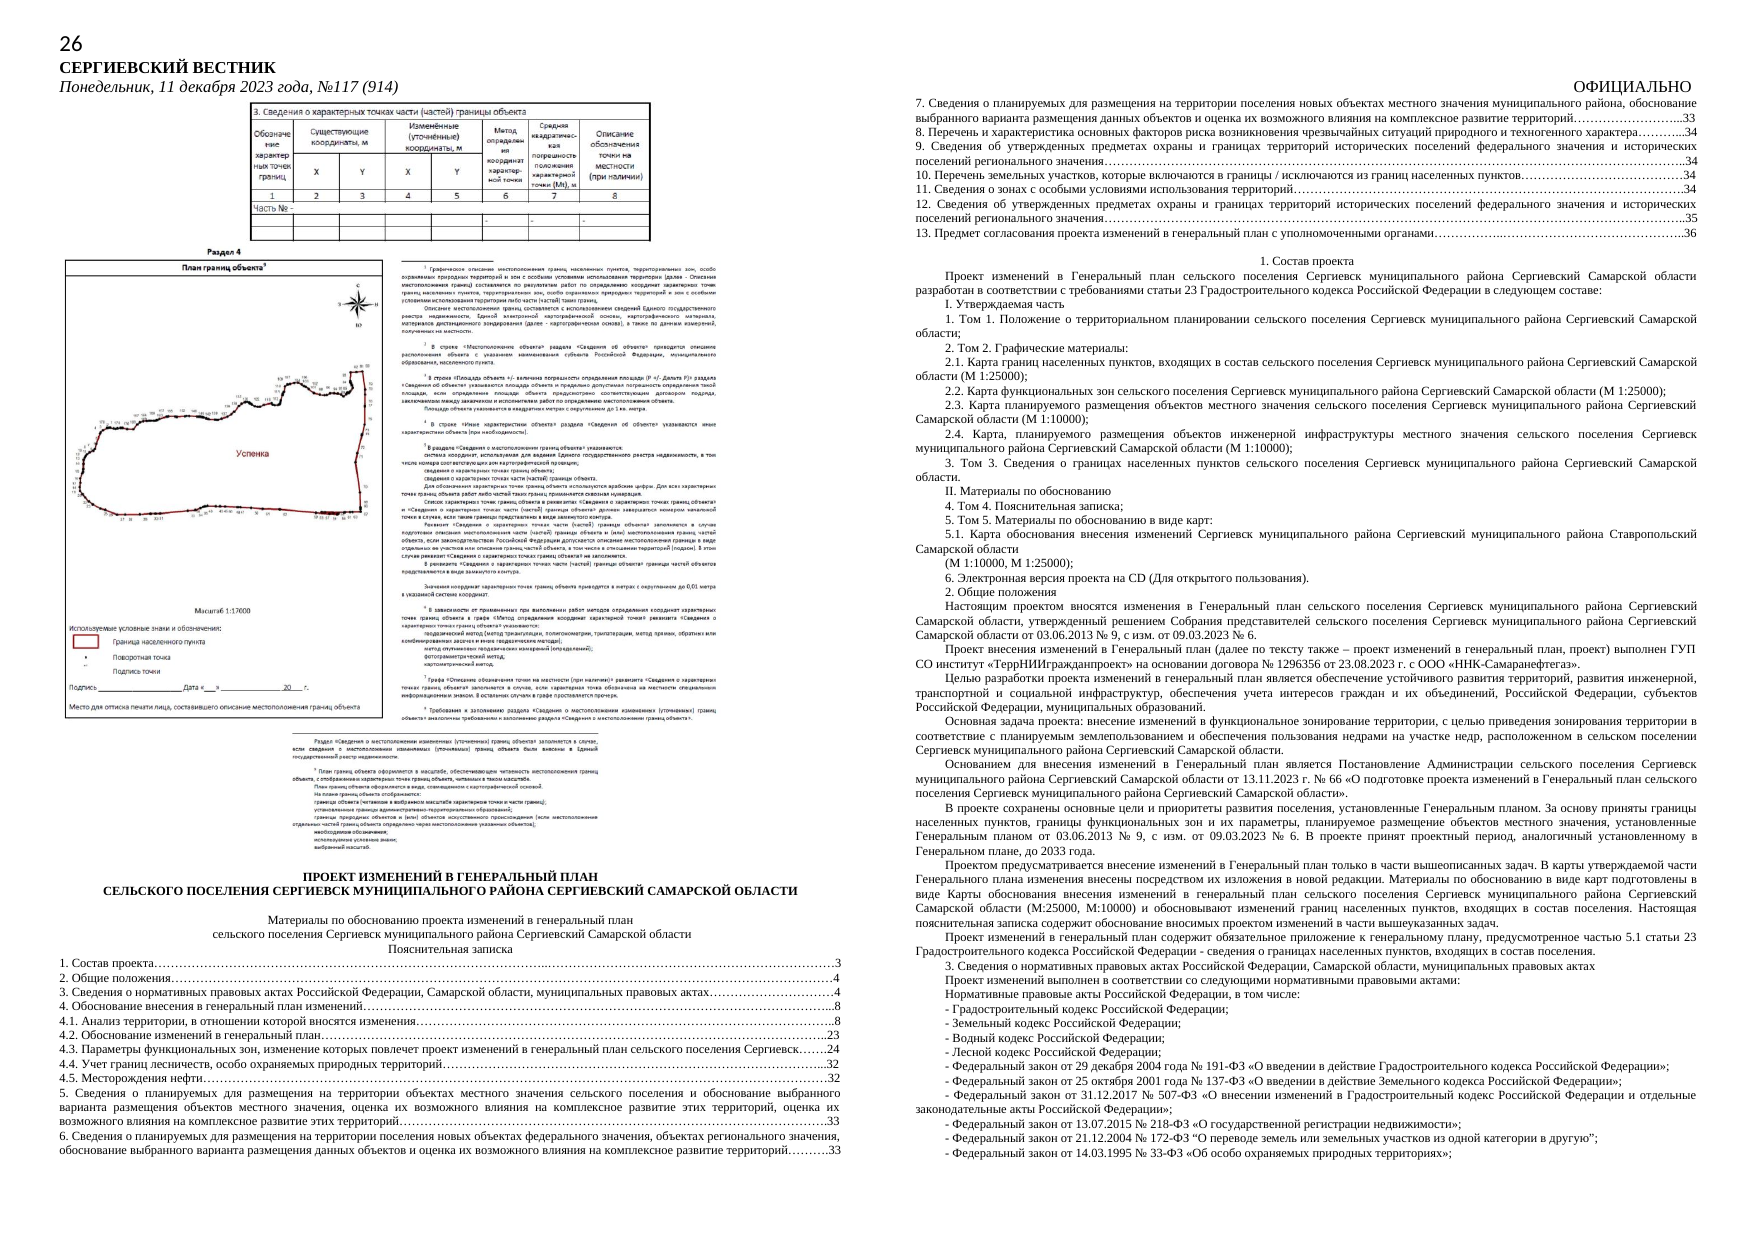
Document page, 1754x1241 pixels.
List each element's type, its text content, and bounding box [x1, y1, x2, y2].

text 3. Том 3. Сведения о границах населенных пунктов сельского поселения Сергиевск муниципального района Сергиевский Самарской области. [915, 455, 1698, 484]
text 9. Сведения об утвержденных предметах охраны и границах территорий исторических поселений федерального значения и исторических поселений регионального значения…………………………………………………………………………………………………………………………..34 [915, 139, 1698, 168]
text 4.2. Обоснование изменений в генеральный план…………………………………………………………………………………………………………..23 [59, 1028, 842, 1042]
text - Федеральный закон от 13.07.2015 № 218-ФЗ «О государственной регистрации недвижимости»; [915, 1117, 1698, 1131]
text 2. Общие положения [915, 585, 1698, 599]
text 4.5. Месторождения нефти……………………………………………………………………………………………………………………………………32 [59, 1071, 842, 1085]
text 5.1. Карта обоснования внесения изменений Сергиевск муниципального района Сергиевский муниципального района Ставропольский Самарской области [915, 527, 1698, 556]
text - Федеральный закон от 31.12.2017 № 507-ФЗ «О внесении изменений в Градостроительный кодекс Российской Федерации и отдельные законодательные акты Российской Федерации»; [915, 1088, 1698, 1117]
text - Федеральный закон от 29 декабря 2004 года № 191-ФЗ «О введении в действие Градостроительного кодекса Российской Федерации»; [915, 1059, 1698, 1073]
text Проект внесения изменений в Генеральный план (далее по тексту также – проект изменений в генеральный план, проект) выполнен ГУП СО институт «ТеррНИИгражданпроект» на основании договора № 1296356 от 23.08.2023 г. с ООО «ННК-Самаранефтегаз». [915, 642, 1698, 671]
text - Федеральный закон от 25 октября 2001 года № 137-ФЗ «О введении в действие Земельного кодекса Российской Федерации»; [915, 1073, 1698, 1088]
text 4.3. Параметры функциональных зон, изменение которых повлечет проект изменений в генеральный план сельского поселения Сергиевск…….24 [59, 1042, 842, 1057]
text 13. Предмет согласования проекта изменений в генеральный план с уполномоченными органами……………..……………………………………..36 [915, 225, 1698, 240]
text - Земельный кодекс Российской Федерации; [915, 1016, 1698, 1030]
text - Водный кодекс Российской Федерации; [915, 1030, 1698, 1045]
text 2.4. Карта, планируемого размещения объектов инженерной инфраструктуры местного значения сельского поселения Сергиевск муниципального района Сергиевский Самарской области (М 1:10000); [915, 427, 1698, 455]
text 4.4. Учет границ лесничеств, особо охраняемых природных территорий………………………………………………………………………………...32 [59, 1057, 842, 1071]
text - Лесной кодекс Российской Федерации; [915, 1045, 1698, 1059]
text ПРОЕКТ ИЗМЕНЕНИЙ В ГЕНЕРАЛЬНЫЙ ПЛАН [59, 870, 842, 884]
text 2.2. Карта функциональных зон сельского поселения Сергиевск муниципального района Сергиевский Самарской области (М 1:25000); [915, 383, 1698, 398]
text В проекте сохранены основные цели и приоритеты развития поселения, установленные Генеральным планом. За основу приняты границы населенных пунктов, границы функциональных зон и их параметры, планируемое размещение объектов местного значения, установленные Генеральным планом от 03.06.2013 № 9, с изм. от 09.03.2023 № 6. В проекте принят проектный период, аналогичный установленному в Генеральном плане, до 2033 года. [915, 800, 1698, 858]
text Основная задача проекта: внесение изменений в функциональное зонирование территории, с целью приведения зонирования территории в соответствие с планируемым землепользованием и обеспечения пользования недрами на участке недр, расположенном в сельском поселении Сергиевск муниципального района Сергиевский Самарской области. [915, 714, 1698, 757]
text Основанием для внесения изменений в Генеральный план является Постановление Администрации сельского поселения Сергиевск муниципального района Сергиевский Самарской области от 13.11.2023 г. № 66 «О подготовке проекта изменений в Генеральный план сельского поселения Сергиевск муниципального района Сергиевский Самарской области». [915, 757, 1698, 800]
text Проект изменений выполнен в соответствии со следующими нормативными правовыми актами: [915, 973, 1698, 987]
text 5. Том 5. Материалы по обоснованию в виде карт: [915, 513, 1698, 527]
text 2. Общие положения……………………………………………………………………………………………………………………………………………4 [59, 970, 842, 985]
text - Федеральный закон от 14.03.1995 № 33-ФЗ «Об особо охраняемых природных территориях»; [915, 1145, 1698, 1160]
text Настоящим проектом вносятся изменения в Генеральный план сельского поселения Сергиевск муниципального района Сергиевский Самарской области, утвержденный решением Собрания представителей сельского поселения Сергиевск муниципального района Сергиевский Самарской области от 03.06.2013 № 9, с изм. от 09.03.2023 № 6. [915, 599, 1698, 642]
text 6. Электронная версия проекта на CD (Для открытого пользования). [915, 570, 1698, 585]
text Проект изменений в генеральный план содержит обязательное приложение к генеральному плану, предусмотренное частью 5.1 статьи 23 Градостроительного кодекса Российской Федерации - сведения о границах населенных пунктов, входящих в состав поселения. [915, 930, 1698, 958]
text - Градостроительный кодекс Российской Федерации; [915, 1002, 1698, 1016]
text Целью разработки проекта изменений в генеральный план является обеспечение устойчивого развития территорий, развития инженерной, транспортной и социальной инфраструктур, обеспечения учета интересов граждан и их объединений, Российской Федерации, субъектов Российской Федерации, муниципальных образований. [915, 671, 1698, 714]
text 4. Том 4. Пояснительная записка; [915, 498, 1698, 513]
text - Федеральный закон от 21.12.2004 № 172-ФЗ “О переводе земель или земельных участков из одной категории в другую”; [915, 1131, 1698, 1145]
text 10. Перечень земельных участков, которые включаются в границы / исключаются из границ населенных пунктов…………………………………34 [915, 168, 1698, 182]
text 1. Состав проекта [915, 254, 1698, 268]
text 7. Сведения о планируемых для размещения на территории поселения новых объектах местного значения муниципального района, обоснование выбранного варианта размещения данных объектов и оценка их возможного влияния на комплексное развитие территорий……………………...33 [915, 96, 1698, 125]
text 1. Состав проекта…………………………………………………………………………………..……………………………………………………………3 [59, 956, 842, 970]
text 2.1. Карта границ населенных пунктов, входящих в состав сельского поселения Сергиевск муниципального района Сергиевский Самарской области (М 1:25000); [915, 355, 1698, 383]
text Нормативные правовые акты Российской Федерации, в том числе: [915, 987, 1698, 1002]
text СЕЛЬСКОГО ПОСЕЛЕНИЯ СЕРГИЕВСК МУНИЦИПАЛЬНОГО РАЙОНА СЕРГИЕВСКИЙ САМАРСКОЙ ОБЛАСТИ [59, 884, 842, 898]
text Проектом предусматривается внесение изменений в Генеральный план только в части вышеописанных задач. В карты утверждаемой части Генерального плана изменения внесены посредством их изложения в новой редакции. Материалы по обоснованию в виде карт подготовлены в виде Карты обоснования внесения изменений в генеральный план сельского поселения Сергиевск муниципального района Сергиевский Самарской области (М:25000, М:10000) и обосновывают изменений границ населенных пунктов, входящих в состав поселения. Настоящая пояснительная записка содержит обоснование вносимых проектом изменений в части вышеуказанных задач. [915, 858, 1698, 930]
text 4.1. Анализ территории, в отношении которой вносятся изменения………………………………………………………………………………………..8 [59, 1013, 842, 1028]
text Материалы по обоснованию проекта изменений в генеральный план [59, 913, 842, 927]
text Проект изменений в Генеральный план сельского поселения Сергиевск муниципального района Сергиевский Самарской области разработан в соответствии с требованиями статьи 23 Градостроительного кодекса Российской Федерации в следующем составе: [915, 268, 1698, 297]
picture [59, 96, 721, 856]
text 4. Обоснование внесения в генеральный план изменений…………………………………………………………………………………………………...8 [59, 999, 842, 1013]
text 6. Сведения о планируемых для размещения на территории поселения новых объектах федерального значения, объектах регионального значения, обоснование выбранного варианта размещения данных объектов и оценка их возможного влияния на комплексное развитие территорий……….33 [59, 1128, 842, 1157]
text 1. Том 1. Положение о территориальном планировании сельского поселения Сергиевск муниципального района Сергиевский Самарской области; [915, 312, 1698, 340]
text сельского поселения Сергиевск муниципального района Сергиевский Самарской области [59, 927, 842, 942]
text 11. Сведения о зонах с особыми условиями использования территорий………………………………………………………………………………….34 [915, 182, 1698, 197]
text 12. Сведения об утвержденных предметах охраны и границах территорий исторических поселений федерального значения и исторических поселений регионального значения…………………………………………………………………………………………………………………………..35 [915, 197, 1698, 225]
text 3. Сведения о нормативных правовых актах Российской Федерации, Самарской области, муниципальных правовых актах [915, 958, 1698, 973]
text (М 1:10000, М 1:25000); [915, 556, 1698, 570]
text Пояснительная записка [59, 942, 842, 956]
text I. Утверждаемая часть [915, 297, 1698, 312]
text 8. Перечень и характеристика основных факторов риска возникновения чрезвычайных ситуаций природного и техногенного характера………...34 [915, 125, 1698, 139]
text 5. Сведения о планируемых для размещения на территории объектах местного значения сельского поселения и обоснование выбранного варианта размещения объектов местного значения, оценка их возможного влияния на комплексное развитие этих территорий, оценка их возможного влияния на комплексное развитие этих территорий………………………………………………………………………………………….33 [59, 1085, 842, 1128]
text 2.3. Карта планируемого размещения объектов местного значения сельского поселения Сергиевск муниципального района Сергиевский Самарской области (М 1:10000); [915, 398, 1698, 427]
text 3. Сведения о нормативных правовых актах Российской Федерации, Самарской области, муниципальных правовых актах…………………………4 [59, 985, 842, 999]
text II. Материалы по обоснованию [915, 484, 1698, 498]
text 2. Том 2. Графические материалы: [915, 340, 1698, 355]
